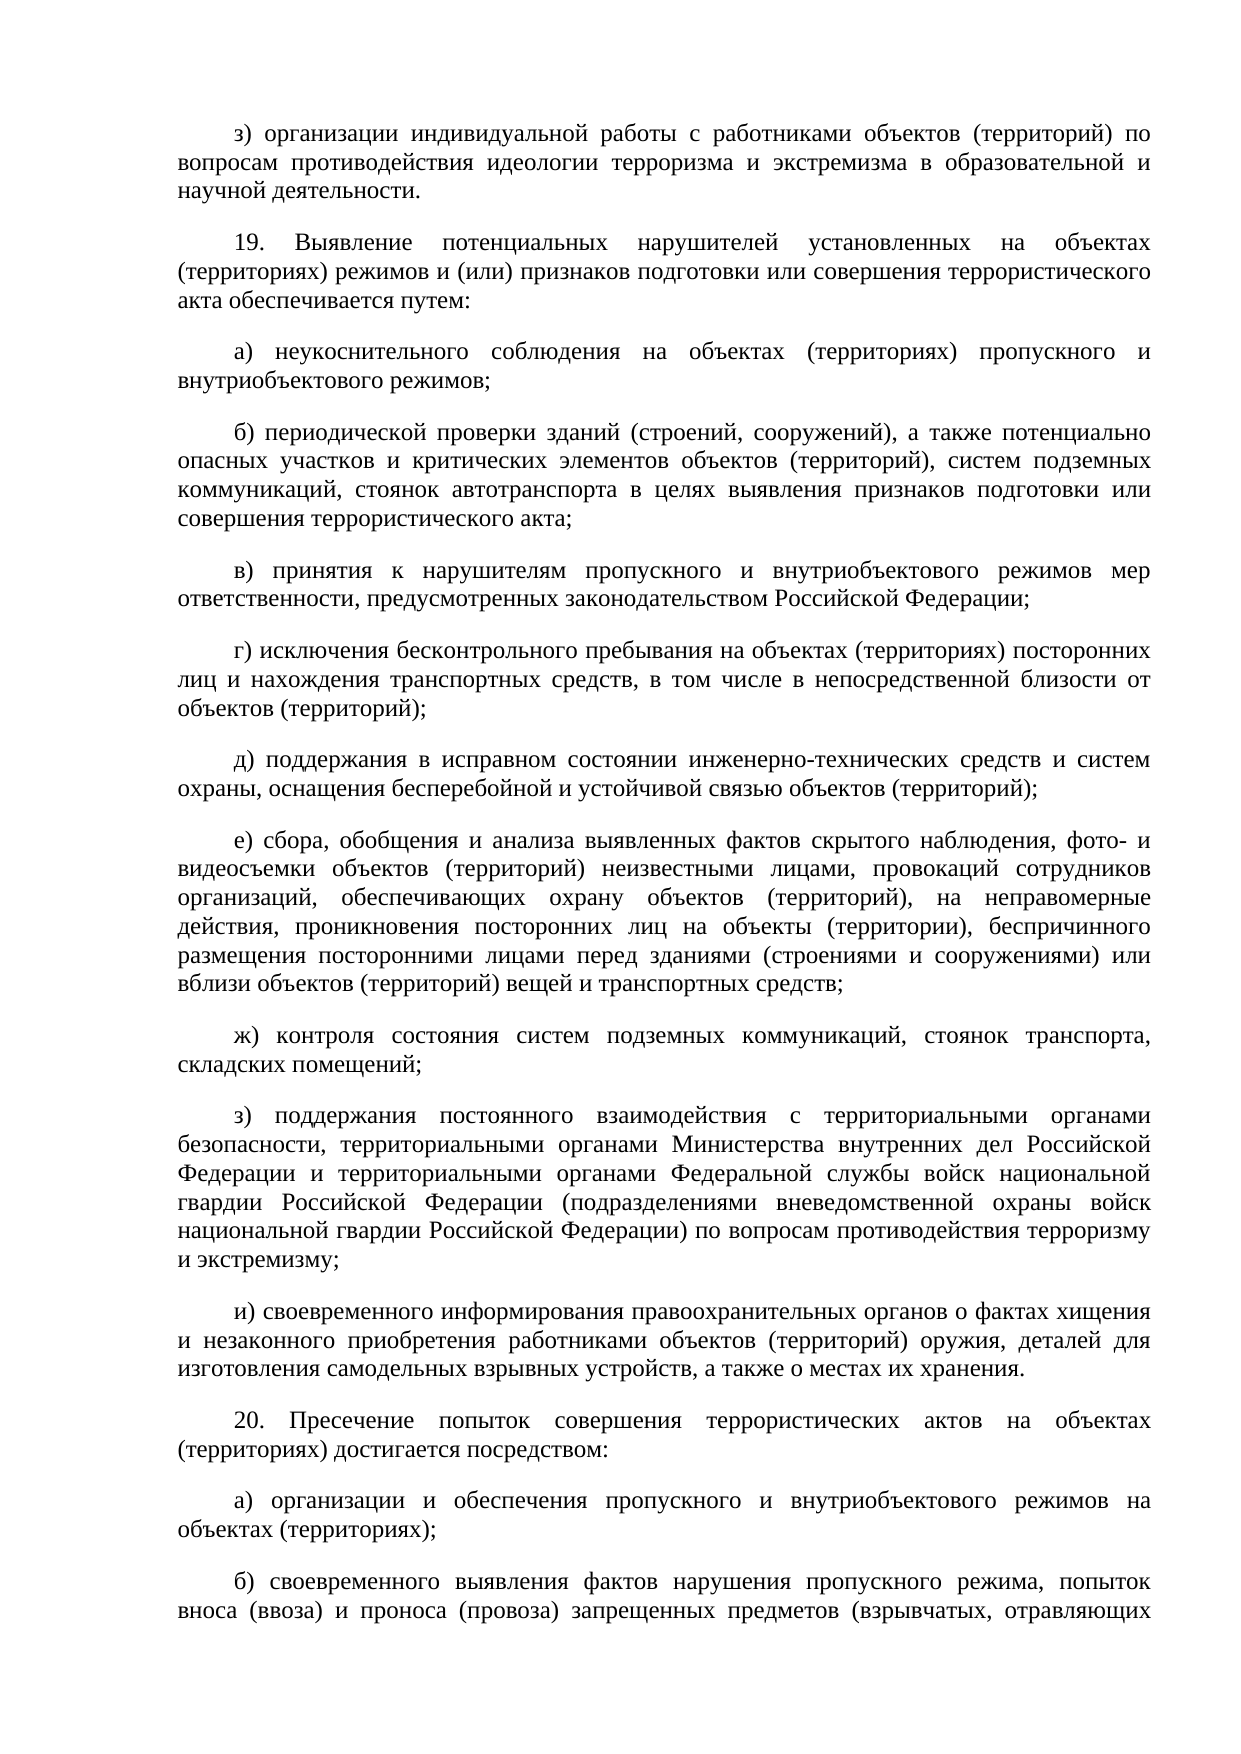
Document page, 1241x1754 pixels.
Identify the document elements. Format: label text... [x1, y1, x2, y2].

text ж) контроля состояния систем подземных коммуникаций, стоянок транспорта, складских помещений; [177, 1020, 1152, 1078]
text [177, 1566, 1152, 1623]
text г) исключения бесконтрольного пребывания на объектах (территориях) посторонних лиц и нахождения транспортных средств, в том числе в непосредственной близости от объектов (территорий); [177, 635, 1152, 721]
text а) организации и обеспечения пропускного и внутриобъектового режимов на объектах (территориях); [177, 1486, 1152, 1543]
text з) организации индивидуальной работы с работниками объектов (территорий) по вопросам противодействия идеологии терроризма и экстремизма в образовательной и научной деятельности. [177, 118, 1152, 204]
text в) принятия к нарушителям пропускного и внутриобъектового режимов мер ответственности, предусмотренных законодательством Российской Федерации; [177, 555, 1152, 612]
text а) неукоснительного соблюдения на объектах (территориях) пропускного и внутриобъектового режимов; [177, 336, 1152, 394]
text и) своевременного информирования правоохранительных органов о фактах хищения и незаконного приобретения работниками объектов (территорий) оружия, деталей для изготовления самодельных взрывных устройств, а также о местах их хранения. [177, 1296, 1152, 1382]
text б) периодической проверки зданий (строений, сооружений), а также потенциально опасных участков и критических элементов объектов (территорий), систем подземных коммуникаций, стоянок автотранспорта в целях выявления признаков подготовки или совершения террористического акта; [177, 417, 1152, 532]
text д) поддержания в исправном состоянии инженерно-технических средств и систем охраны, оснащения бесперебойной и устойчивой связью объектов (территорий); [177, 744, 1152, 802]
text 19. Выявление потенциальных нарушителей установленных на объектах (территориях) режимов и (или) признаков подготовки или совершения террористического акта обеспечивается путем: [177, 227, 1152, 313]
text з) поддержания постоянного взаимодействия с территориальными органами безопасности, территориальными органами Министерства внутренних дел Российской Федерации и территориальными органами Федеральной службы войск национальной гвардии Российской Федерации (подразделениями вневедомственной охраны войск национальной гвардии Российской Федерации) по вопросам противодействия терроризму и экстремизму; [177, 1101, 1152, 1273]
text е) сбора, обобщения и анализа выявленных фактов скрытого наблюдения, фото- и видеосъемки объектов (территорий) неизвестными лицами, провокаций сотрудников организаций, обеспечивающих охрану объектов (территорий), на неправомерные действия, проникновения посторонних лиц на объекты (территории), беспричинного размещения посторонними лицами перед зданиями (строениями и сооружениями) или вблизи объектов (территорий) вещей и транспортных средств; [177, 825, 1152, 997]
text 20. Пресечение попыток совершения террористических актов на объектах (территориях) достигается посредством: [177, 1405, 1152, 1463]
